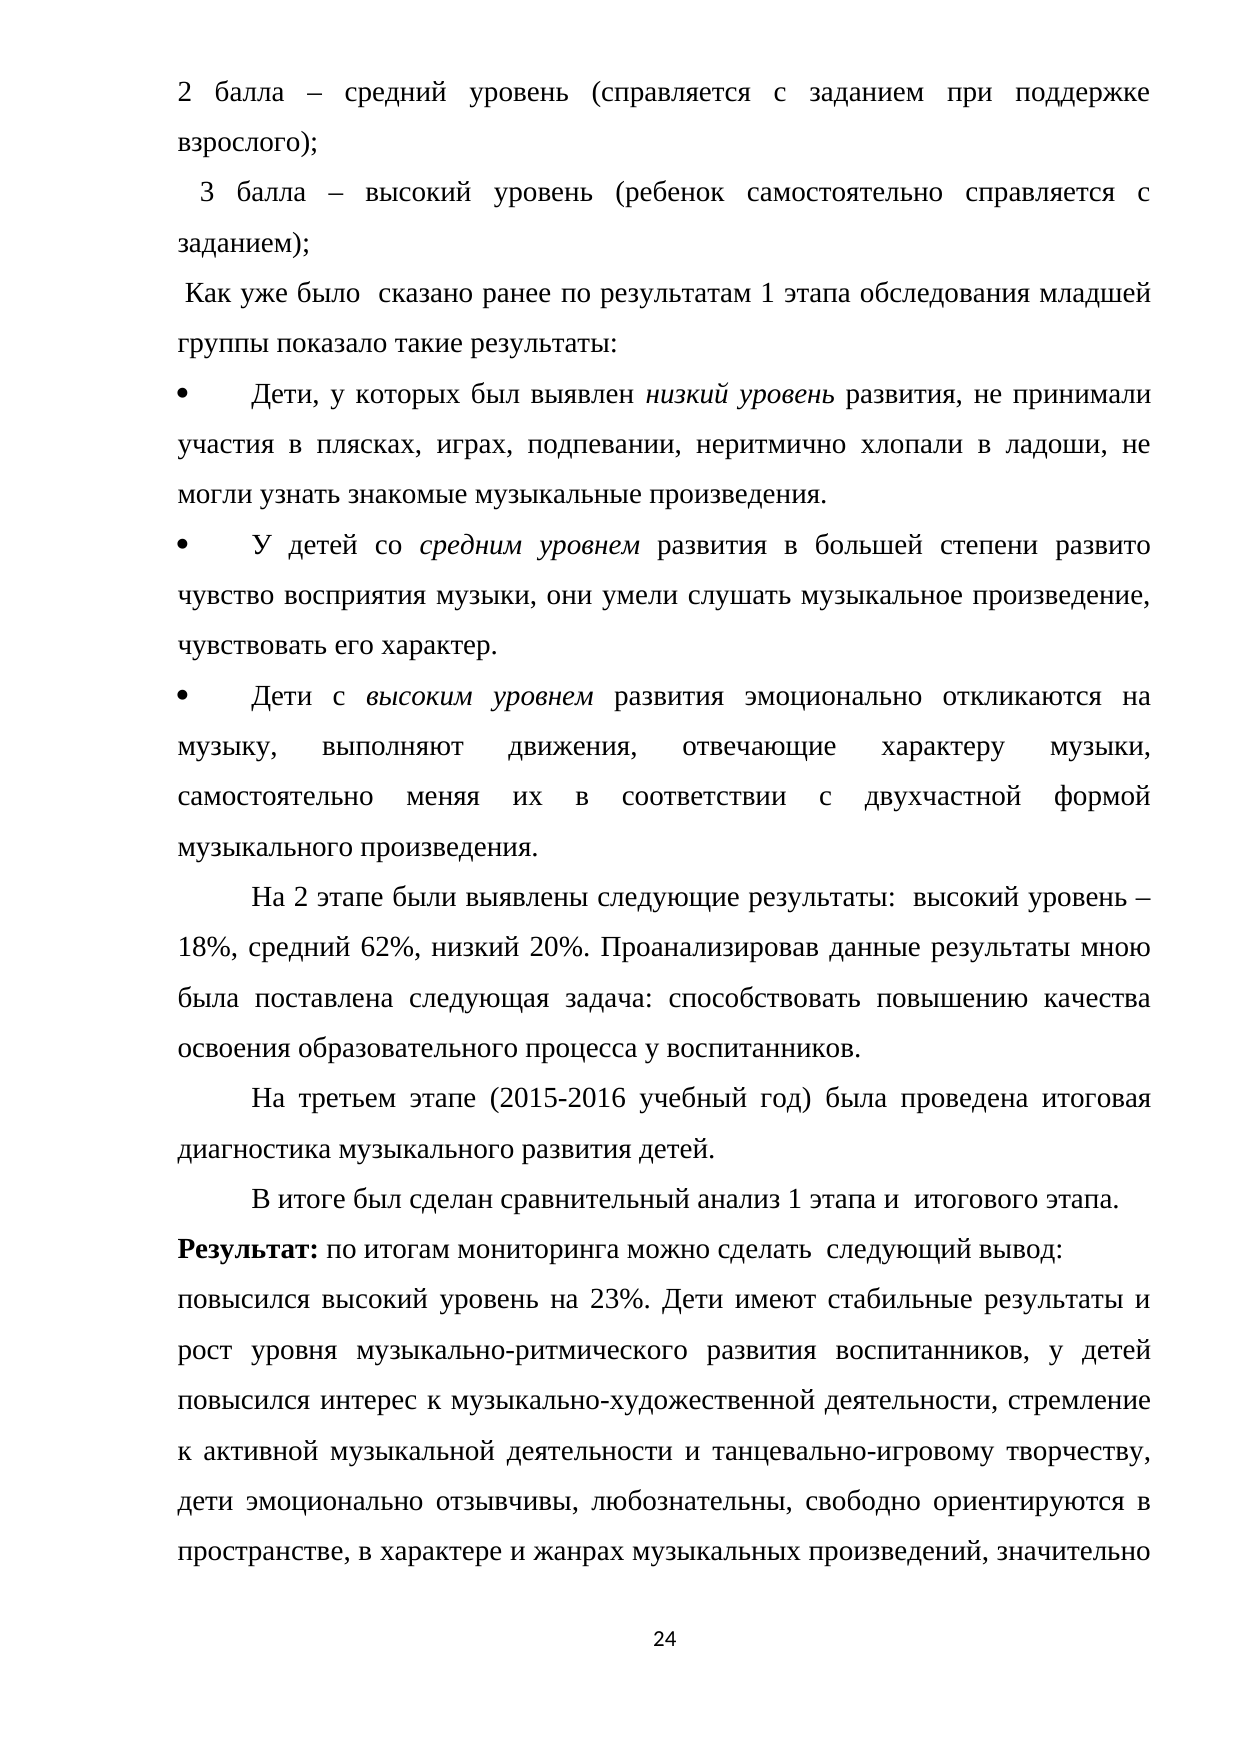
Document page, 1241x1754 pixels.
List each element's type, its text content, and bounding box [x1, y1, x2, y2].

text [177, 1282, 1152, 1567]
text На третьем этапе (2015-2016 учебный год) была проведена итоговая диагностика музыкального развития детей. [177, 1080, 1152, 1164]
text Результат: по итогам мониторинга можно сделать следующий вывод: [177, 1231, 1152, 1265]
text 3 балла – высокий уровень (ребенок самостоятельно справляется с заданием); [177, 174, 1152, 258]
list У детей со средним уровнем развития в большей степени развито чувство восприятия музыки, они умели слушать музыкальное произведение, чувствовать его характер. [177, 527, 1152, 661]
text В итоге был сделан сравнительный анализ 1 этапа и итогового этапа. [177, 1181, 1152, 1214]
list Дети с высоким уровнем развития эмоционально откликаются на музыку, выполняют движения, отвечающие характеру музыки, самостоятельно меняя их в соответствии с двухчастной формой музыкального произведения. [177, 678, 1152, 862]
text 2 балла – средний уровень (справляется с заданием при поддержке взрослого); [177, 74, 1152, 158]
text На 2 этапе были выявлены следующие результаты: высокий уровень – 18%, средний 62%, низкий 20%. Проанализировав данные результаты мною была поставлена следующая задача: способствовать повышению качества освоения образовательного процесса у воспитанников. [177, 879, 1152, 1064]
list Дети, у которых был выявлен низкий уровень развития, не принимали участия в плясках, играх, подпевании, неритмично хлопали в ладоши, не могли узнать знакомые музыкальные произведения. [177, 376, 1152, 510]
text Как уже было сказано ранее по результатам 1 этапа обследования младшей группы показало такие результаты: [177, 275, 1152, 359]
